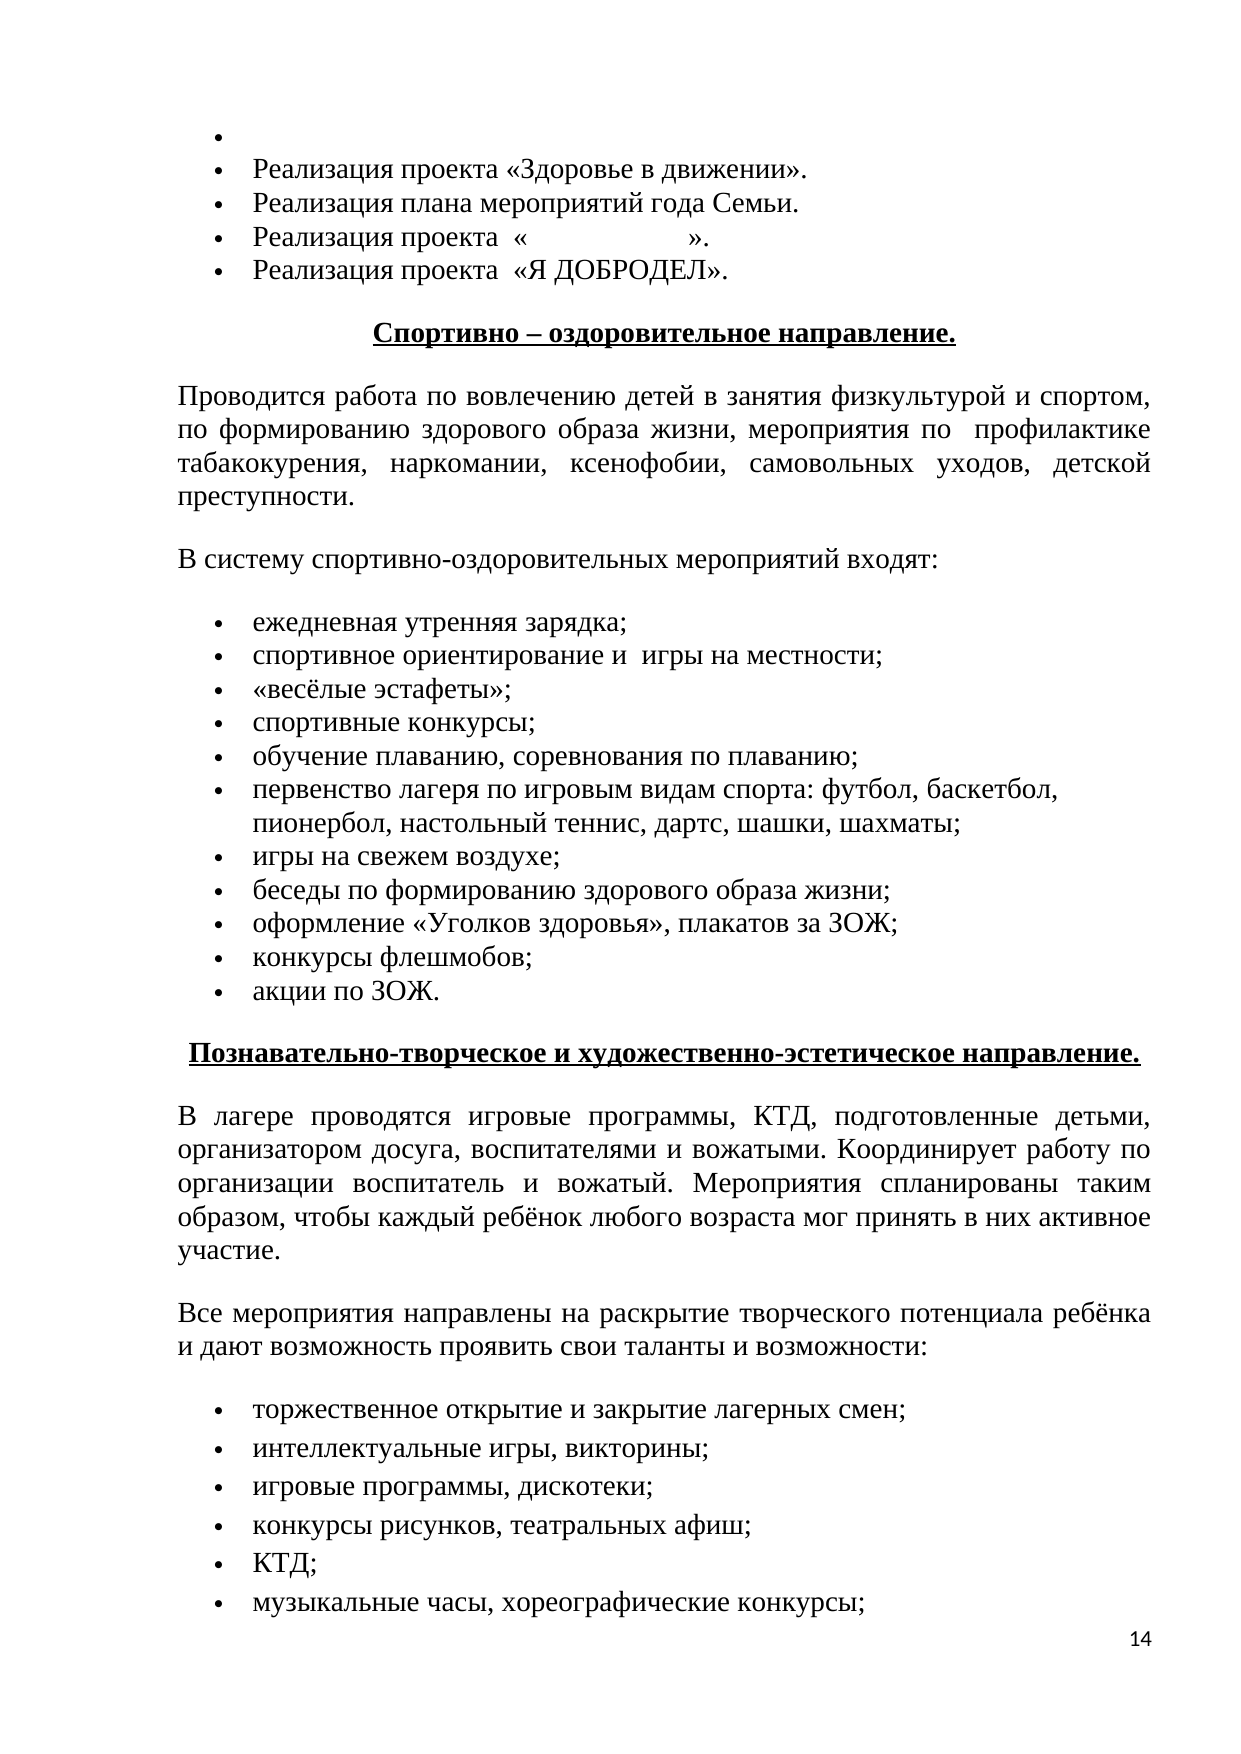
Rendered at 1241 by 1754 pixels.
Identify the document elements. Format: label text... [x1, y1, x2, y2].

list оформление «Уголков здоровья», плакатов за ЗОЖ; [215, 906, 1152, 939]
list Реализация плана мероприятий года Семьи. [215, 185, 1152, 219]
list обучение плаванию, соревнования по плаванию; [215, 738, 1152, 771]
list Реализация проекта «Я ДОБРОДЕЛ». [215, 252, 1152, 286]
list конкурсы флешмобов; [215, 939, 1152, 973]
list спортивные конкурсы; [215, 704, 1152, 738]
text Спортивно – оздоровительное направление. [177, 315, 1152, 348]
text В систему спортивно-оздоровительных мероприятий входят: [177, 541, 1152, 574]
text Все мероприятия направлены на раскрытие творческого потенциала ребёнка и дают возможность проявить свои таланты и возможности: [177, 1295, 1152, 1362]
list беседы по формированию здорового образа жизни; [215, 872, 1152, 906]
list интеллектуальные игры, викторины; [215, 1430, 1152, 1463]
list игры на свежем воздухе; [215, 838, 1152, 872]
list Реализация проекта «Здоровье в движении». [215, 152, 1152, 185]
list ежедневная утренняя зарядка; [215, 604, 1152, 637]
text В лагере проводятся игровые программы, КТД, подготовленные детьми, организатором досуга, воспитателями и вожатыми. Координирует работу по организации воспитатель и вожатый. Мероприятия спланированы таким образом, чтобы каждый ребёнок любого возраста мог принять в них активное участие. [177, 1098, 1152, 1266]
text Познавательно-творческое и художественно-эстетическое направление. [177, 1035, 1152, 1069]
list акции по ЗОЖ. [215, 973, 1152, 1006]
list спортивное ориентирование и игры на местности; [215, 637, 1152, 671]
list Реализация проекта « ». [215, 219, 1152, 252]
text Проводится работа по вовлечению детей в занятия физкультурой и спортом, по формированию здорового образа жизни, мероприятия по профилактике табакокурения, наркомании, ксенофобии, самовольных уходов, детской преступности. [177, 378, 1152, 512]
list игровые программы, дискотеки; [215, 1468, 1152, 1502]
list КТД; [215, 1545, 1152, 1579]
list музыкальные часы, хореографические конкурсы; [215, 1584, 1152, 1617]
list первенство лагеря по игровым видам спорта: футбол, баскетбол, пионербол, настольный теннис, дартс, шашки, шахматы; [215, 771, 1152, 838]
list конкурсы рисунков, театральных афиш; [215, 1507, 1152, 1540]
list «весёлые эстафеты»; [215, 671, 1152, 704]
list торжественное открытие и закрытие лагерных смен; [215, 1391, 1152, 1425]
